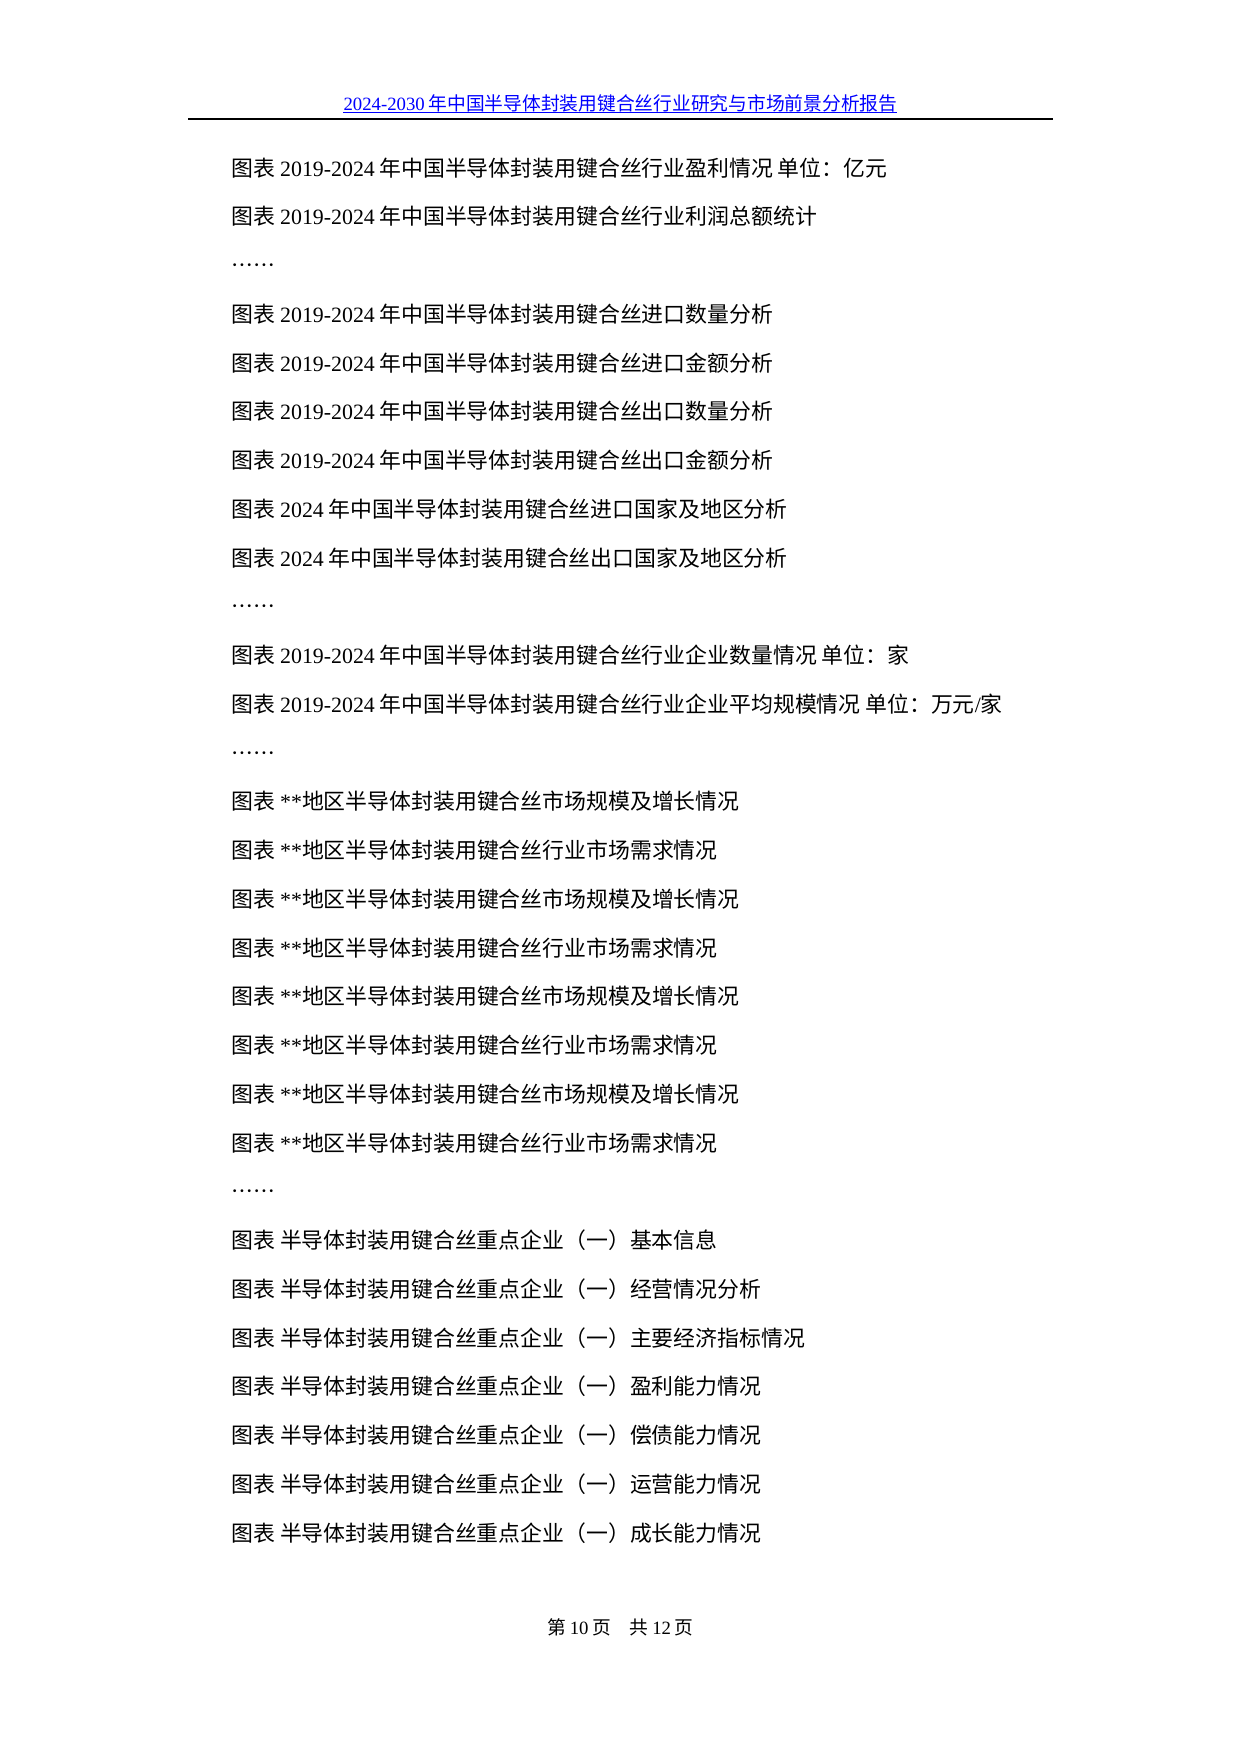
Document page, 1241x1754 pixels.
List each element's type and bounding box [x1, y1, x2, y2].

text [187, 150, 1053, 1548]
